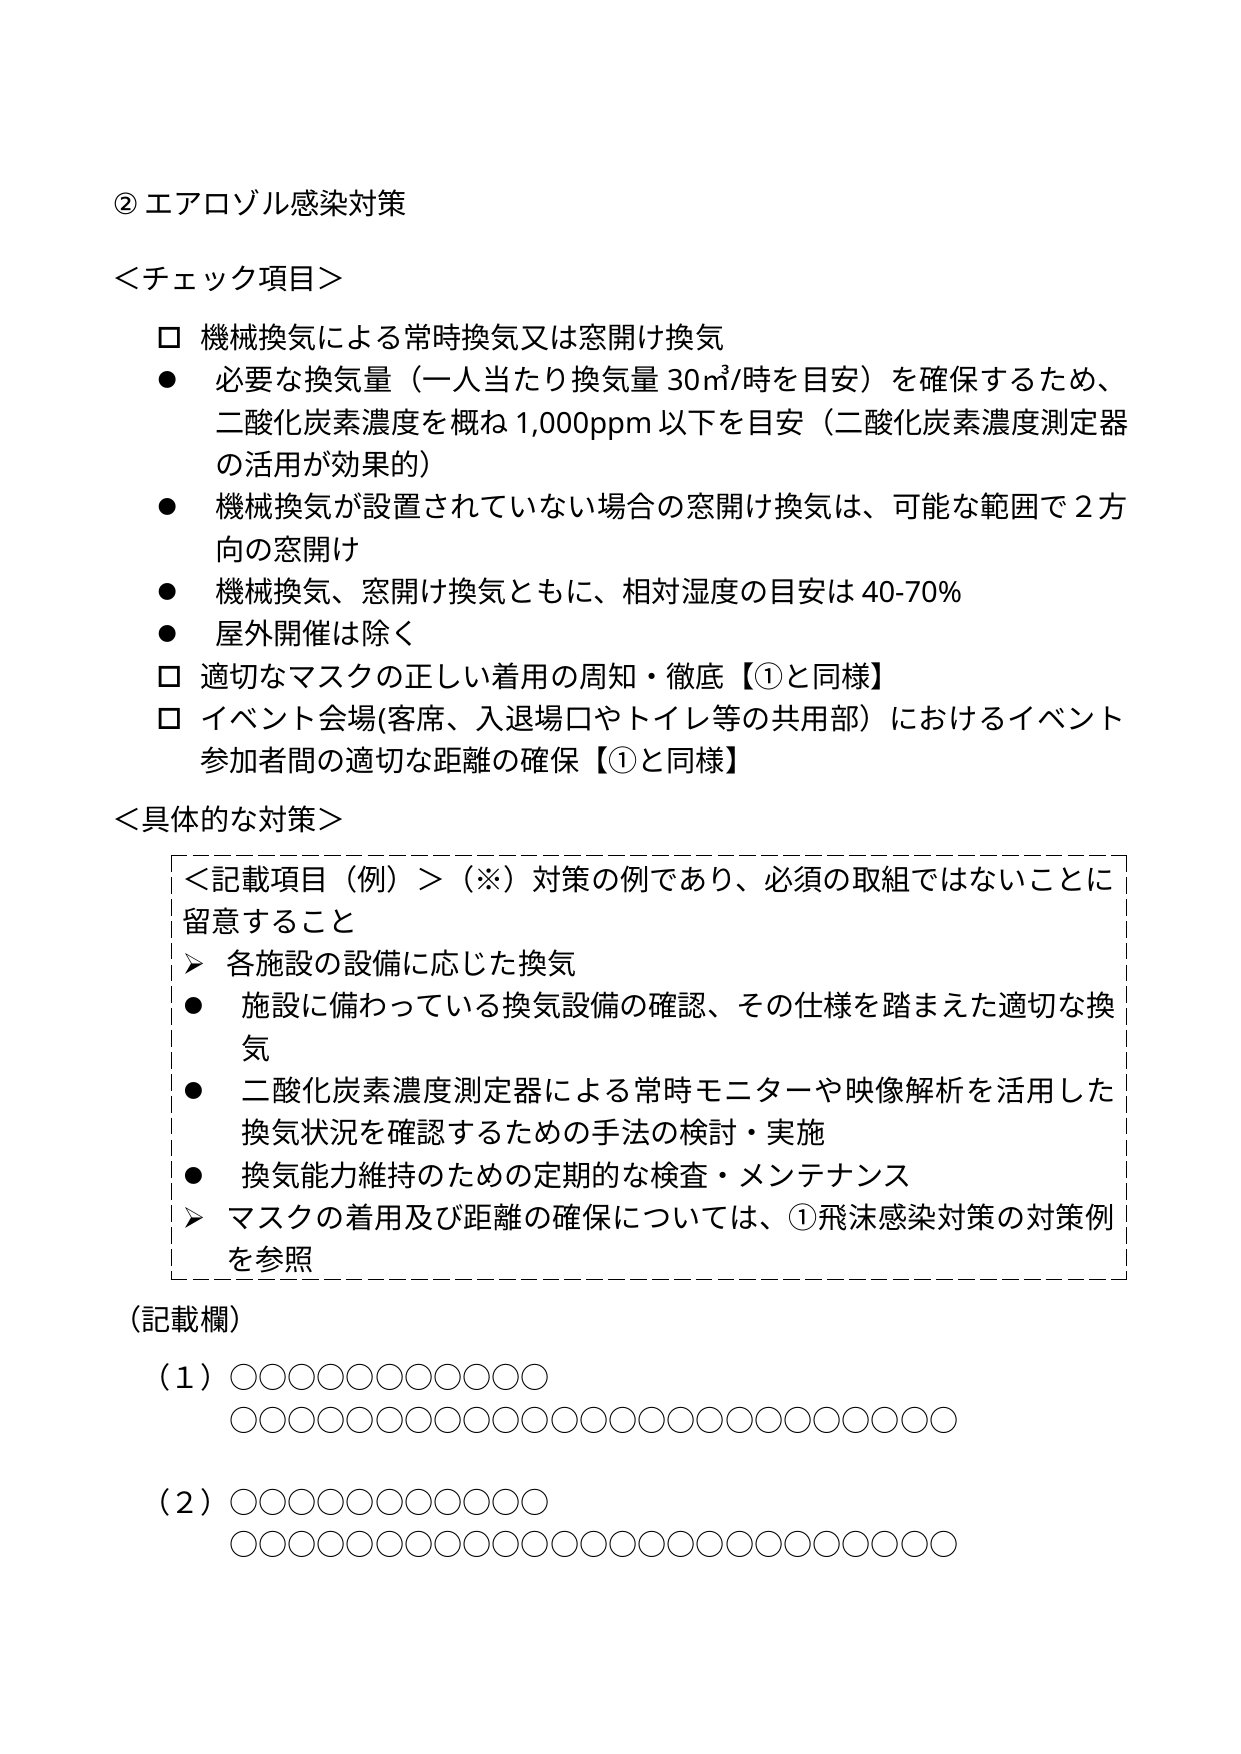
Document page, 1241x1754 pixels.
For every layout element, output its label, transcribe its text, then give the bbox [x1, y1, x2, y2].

text ＜具体的な対策＞ [112, 780, 1128, 855]
text ○○○○○○○○○○○○○○○○○○○○○○○○○ [112, 1522, 1128, 1564]
text ②エアロゾル感染対策 [112, 164, 1128, 239]
text （記載欄） [112, 1280, 1128, 1355]
list 必要な換気量（一人当たり換気量30㎥/時を目安）を確保するため、二酸化炭素濃度を概ね1,000ppm以下を目安（二酸化炭素濃度測定器の活用が効果的） [156, 357, 1128, 484]
table_header ＜記載項目（例）＞（※）対策の例であり、必須の取組ではないことに留意すること 各施設の設備に応じた換気 施設に備わっている換気設備の確認、その仕様を踏まえた適切な換気 二酸化炭素濃度測定器による常時モニターや映像解析を活用した換気状況を確認するための手法の検討・実施 換気能力維持のための定期的な検査・メンテナンス マスクの着用及び距離の確保については、①飛沫感染対策の対策例を参照 [171, 855, 1127, 1279]
text （２）○○○○○○○○○○○ [112, 1479, 1128, 1522]
text ○○○○○○○○○○○○○○○○○○○○○○○○○ [112, 1397, 1128, 1440]
list 機械換気による常時換気又は窓開け換気 [156, 314, 1128, 357]
list イベント会場(客席、入退場口やトイレ等の共用部）におけるイベント参加者間の適切な距離の確保【①と同様】 [156, 695, 1128, 780]
list 屋外開催は除く [156, 611, 1128, 653]
text ＜チェック項目＞ [112, 239, 1128, 314]
text （１）○○○○○○○○○○○ [112, 1355, 1128, 1397]
list 機械換気、窓開け換気ともに、相対湿度の目安は40-70% [156, 568, 1128, 611]
list 適切なマスクの正しい着用の周知・徹底【①と同様】 [156, 653, 1128, 695]
list 機械換気が設置されていない場合の窓開け換気は、可能な範囲で２方向の窓開け [156, 484, 1128, 568]
